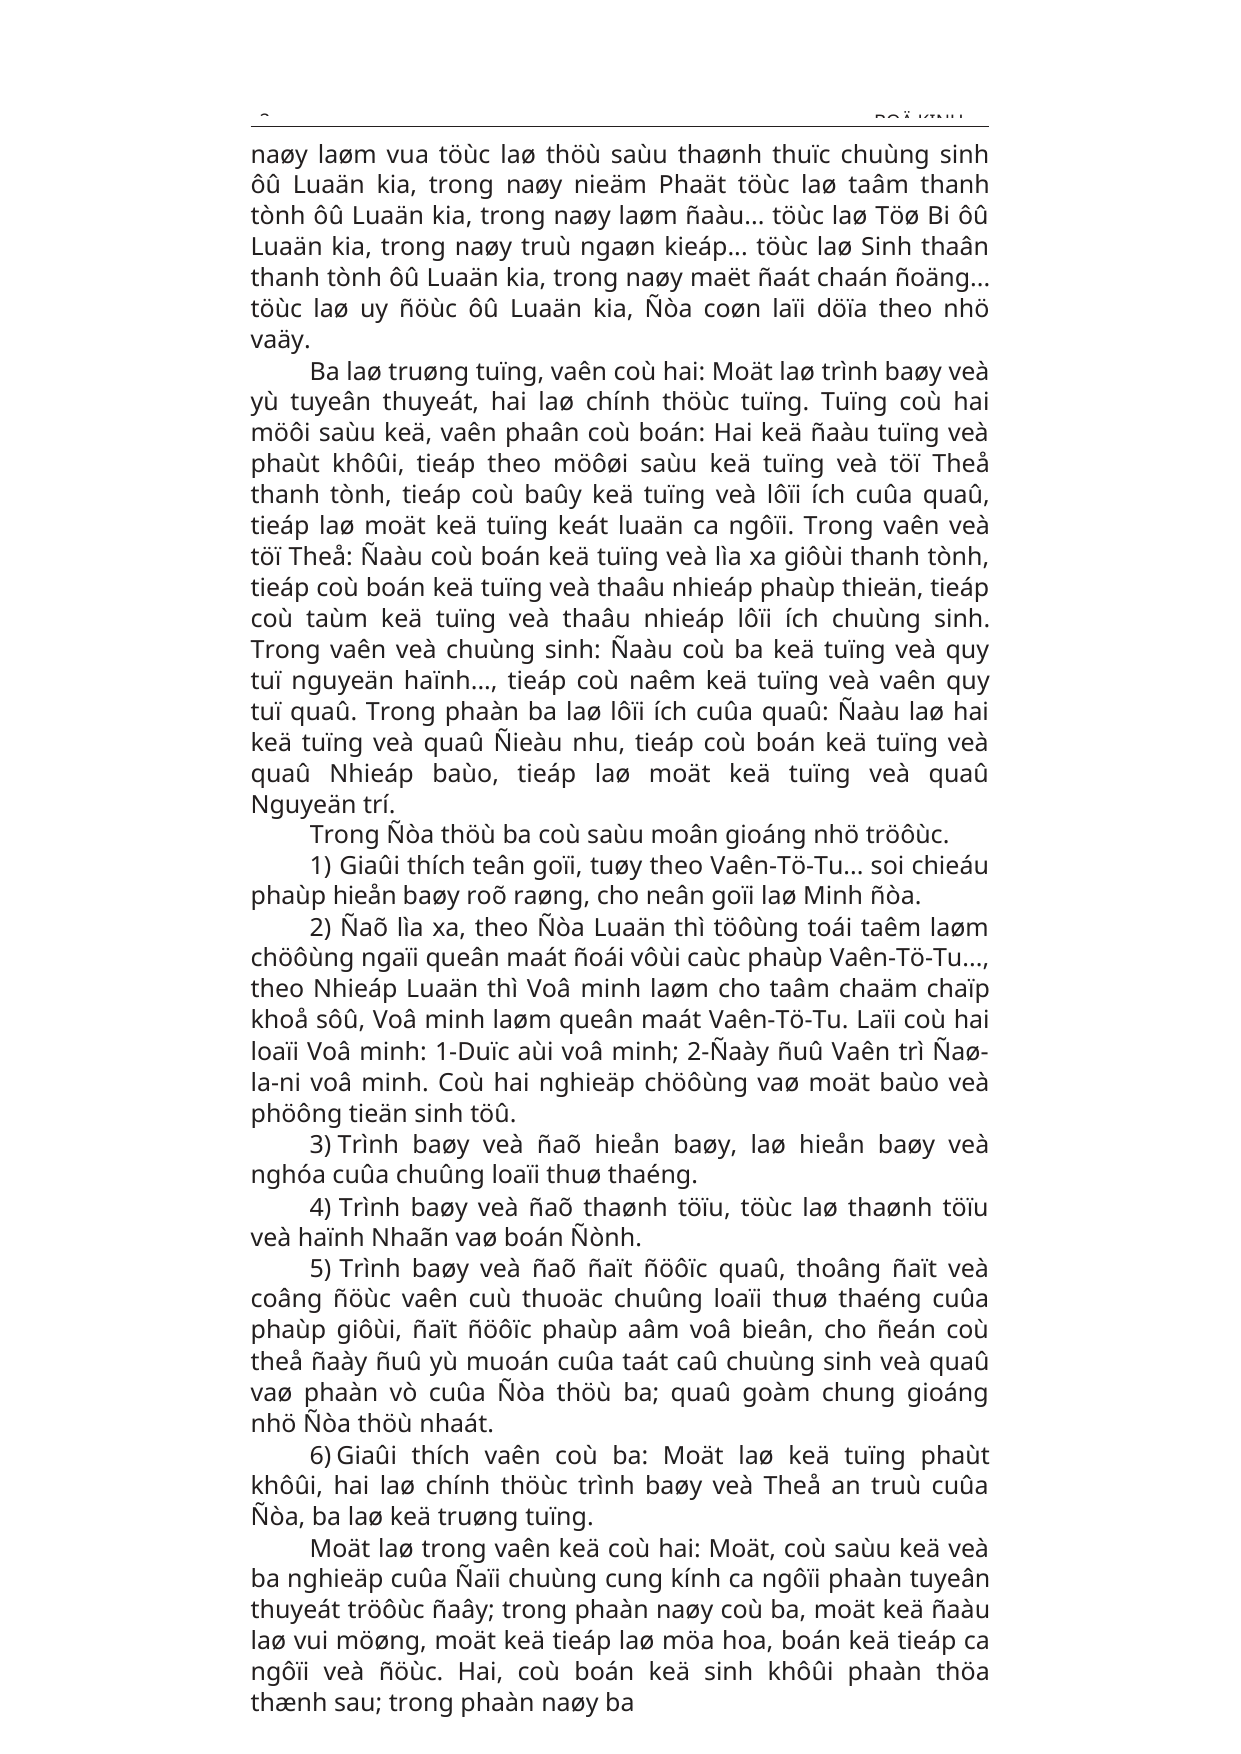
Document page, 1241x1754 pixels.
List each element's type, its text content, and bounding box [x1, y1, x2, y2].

text Moät laø trong vaên keä coù hai: Moät, coù saùu keä veà ba nghieäp cuûa Ñaïi chuùng cung kính ca ngôïi phaàn tuyeân thuyeát tröôùc ñaây; trong phaàn naøy coù ba, moät keä ñaàu laø vui möøng, moät keä tieáp laø möa hoa, boán keä tieáp ca ngôïi veà ñöùc. Hai, coù boán keä sinh khôûi phaàn thöa thænh sau; trong phaàn naøy ba [250, 1532, 990, 1718]
text naøy laøm vua töùc laø thöù saùu thaønh thuïc chuùng sinh ôû Luaän kia, trong naøy nieäm Phaät töùc laø taâm thanh tònh ôû Luaän kia, trong naøy laøm ñaàu... töùc laø Töø Bi ôû Luaän kia, trong naøy truù ngaøn kieáp... töùc laø Sinh thaân thanh tònh ôû Luaän kia, trong naøy maët ñaát chaán ñoäng... töùc laø uy ñöùc ôû Luaän kia, Ñòa coøn laïi döïa theo nhö vaäy. [250, 138, 990, 356]
list Giaûi thích vaên coù ba: Moät laø keä tuïng phaùt khôûi, hai laø chính thöùc trình baøy veà Theå an truù cuûa Ñòa, ba laø keä truøng tuïng. [250, 1439, 990, 1532]
text Trong Ñòa thöù ba coù saùu moân gioáng nhö tröôùc. [309, 821, 1065, 849]
list Trình baøy veà ñaõ ñaït ñöôïc quaû, thoâng ñaït veà coâng ñöùc vaên cuù thuoäc chuûng loaïi thuø thaéng cuûa phaùp giôùi, ñaït ñöôïc phaùp aâm voâ bieân, cho ñeán coù theå ñaày ñuû yù muoán cuûa taát caû chuùng sinh veà quaû vaø phaàn vò cuûa Ñòa thöù ba; quaû goàm chung gioáng nhö Ñòa thöù nhaát. [250, 1253, 990, 1439]
list Trình baøy veà ñaõ hieån baøy, laø hieån baøy veà nghóa cuûa chuûng loaïi thuø thaéng. [250, 1129, 990, 1191]
list Giaûi thích teân goïi, tuøy theo Vaên-Tö-Tu... soi chieáu phaùp hieån baøy roõ raøng, cho neân goïi laø Minh ñòa. [250, 850, 990, 912]
list Trình baøy veà ñaõ thaønh töïu, töùc laø thaønh töïu veà haïnh Nhaãn vaø boán Ñònh. [250, 1191, 990, 1253]
list Ñaõ lìa xa, theo Ñòa Luaän thì töôùng toái taêm laøm chöôùng ngaïi queân maát ñoái vôùi caùc phaùp Vaên-Tö-Tu..., theo Nhieáp Luaän thì Voâ minh laøm cho taâm chaäm chaïp khoå sôû, Voâ minh laøm queân maát Vaên-Tö-Tu. Laïi coù hai loaïi Voâ minh: 1-Duïc aùi voâ minh; 2-Ñaày ñuû Vaên trì Ñaø-la-ni voâ minh. Coù hai nghieäp chöôùng vaø moät baùo veà phöông tieän sinh töû. [250, 912, 990, 1129]
text Ba laø truøng tuïng, vaên coù hai: Moät laø trình baøy veà yù tuyeân thuyeát, hai laø chính thöùc tuïng. Tuïng coù hai möôi saùu keä, vaên phaân coù boán: Hai keä ñaàu tuïng veà phaùt khôûi, tieáp theo möôøi saùu keä tuïng veà töï Theå thanh tònh, tieáp coù baûy keä tuïng veà lôïi ích cuûa quaû, tieáp laø moät keä tuïng keát luaän ca ngôïi. Trong vaên veà töï Theå: Ñaàu coù boán keä tuïng veà lìa xa giôùi thanh tònh, tieáp coù boán keä tuïng veà thaâu nhieáp phaùp thieän, tieáp coù taùm keä tuïng veà thaâu nhieáp lôïi ích chuùng sinh. Trong vaên veà chuùng sinh: Ñaàu coù ba keä tuïng veà quy tuï nguyeän haïnh..., tieáp coù naêm keä tuïng veà vaên quy tuï quaû. Trong phaàn ba laø lôïi ích cuûa quaû: Ñaàu laø hai keä tuïng veà quaû Ñieàu nhu, tieáp coù boán keä tuïng veà quaû Nhieáp baùo, tieáp laø moät keä tuïng veà quaû Nguyeän trí. [250, 356, 990, 821]
